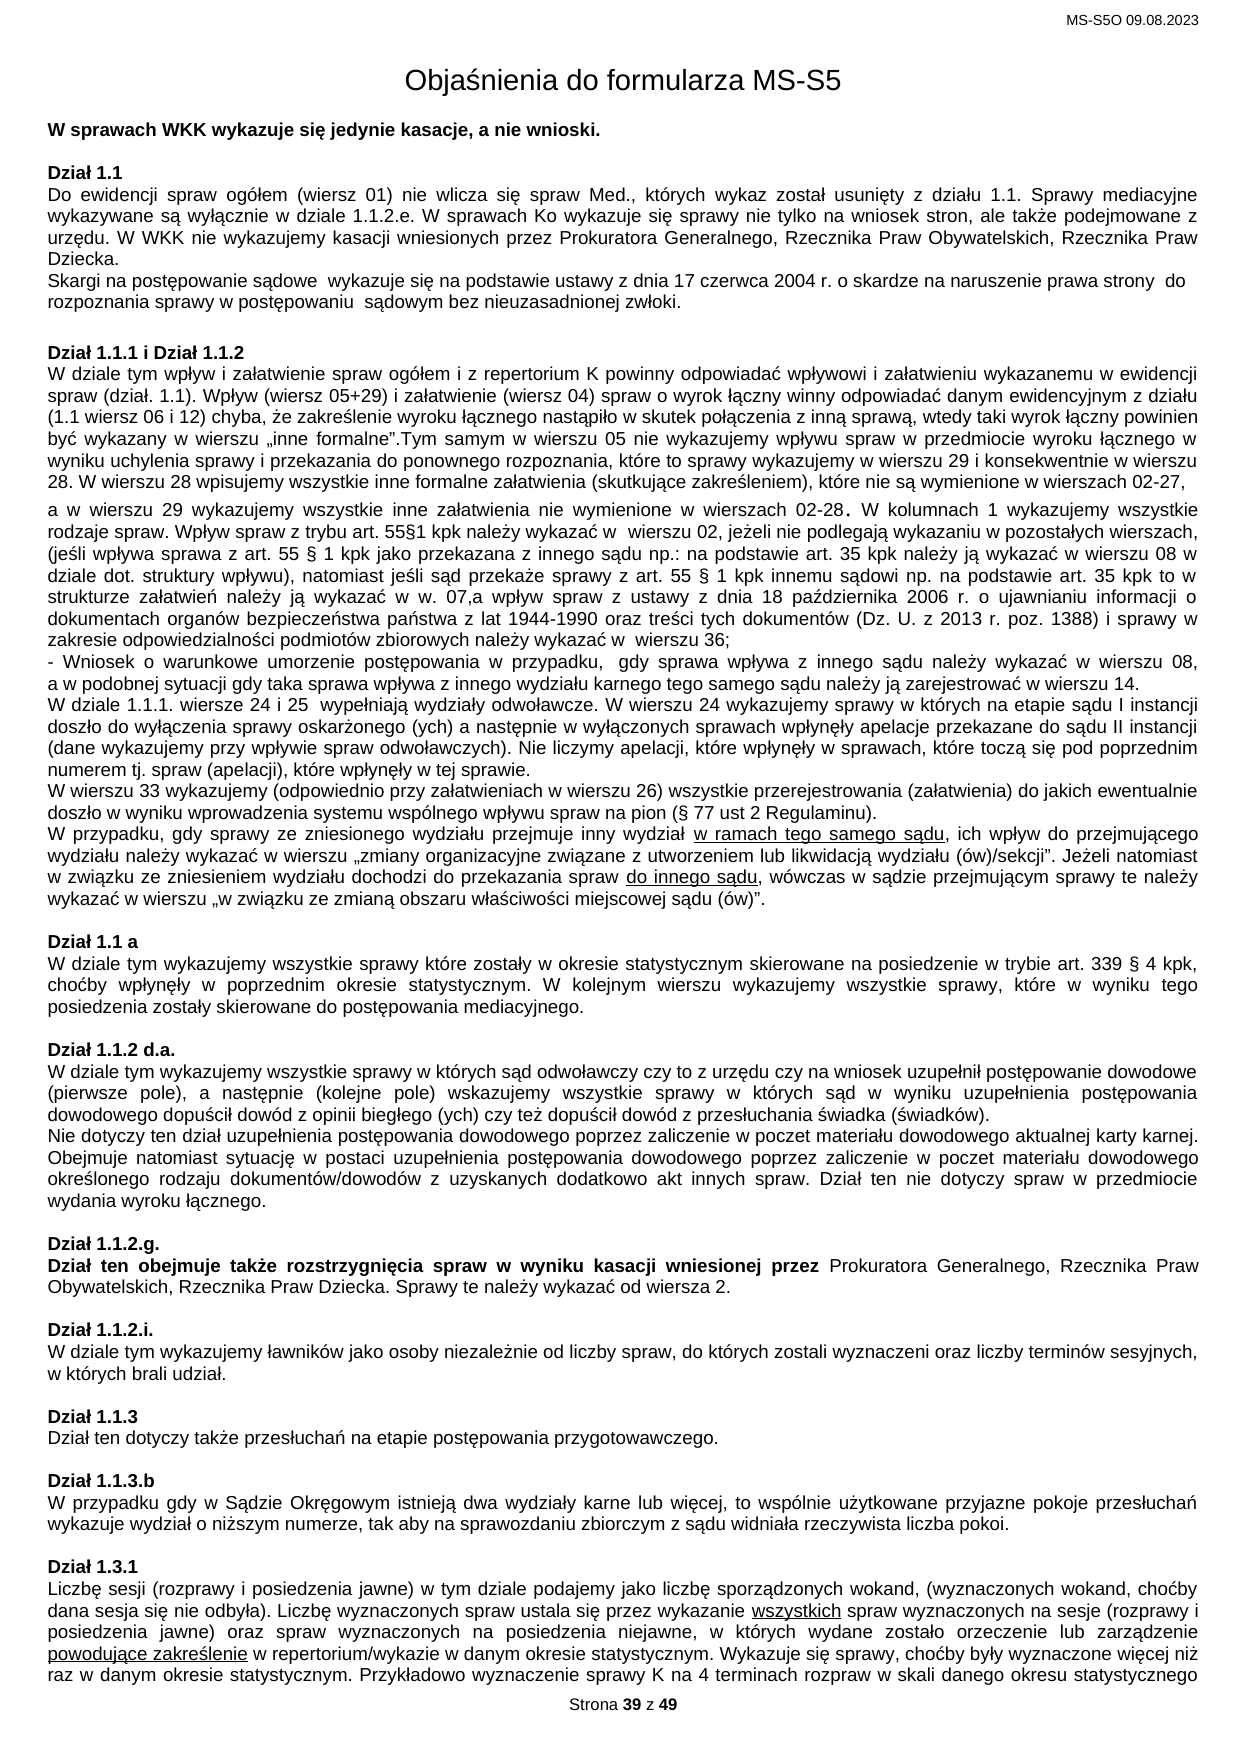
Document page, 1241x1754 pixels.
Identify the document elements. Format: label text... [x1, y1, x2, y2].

text Dział 1.1 a [47, 931, 1199, 953]
text Skargi na postępowanie sądowe wykazuje się na podstawie ustawy z dnia 17 czerwca 2004 r. o skardze na naruszenie prawa strony do rozpoznania sprawy w postępowaniu sądowym bez nieuzasadnionej zwłoki. [47, 270, 1199, 313]
text Dział 1.1.3.b [47, 1470, 1199, 1492]
text Dział 1.1.2.g. [47, 1233, 1199, 1254]
text W dziale tym wykazujemy ławników jako osoby niezależnie od liczby spraw, do których zostali wyznaczeni oraz liczby terminów sesyjnych, w których brali udział. [47, 1341, 1199, 1384]
text a w wierszu 29 wykazujemy wszystkie inne załatwienia nie wymienione w wierszach 02-28. W kolumnach 1 wykazujemy wszystkie rodzaje spraw. Wpływ spraw z trybu art. 55§1 kpk należy wykazać w wierszu 02, jeżeli nie podlegają wykazaniu w pozostałych wierszach, (jeśli wpływa sprawa z art. 55 § 1 kpk jako przekazana z innego sądu np.: na podstawie art. 35 kpk należy ją wykazać w wierszu 08 w dziale dot. struktury wpływu), natomiast jeśli sąd przekaże sprawy z art. 55 § 1 kpk innemu sądowi np. na podstawie art. 35 kpk to w strukturze załatwień należy ją wykazać w w. 07,a wpływ spraw z ustawy z dnia 18 października 2006 r. o ujawnianiu informacji o dokumentach organów bezpieczeństwa państwa z lat 1944-1990 oraz treści tych dokumentów (Dz. U. z 2013 r. poz. 1388) i sprawy w zakresie odpowiedzialności podmiotów zbiorowych należy wykazać w wierszu 36; [47, 493, 1199, 651]
text Dział 1.1 [47, 162, 1199, 183]
text Dział 1.3.1 [47, 1556, 1199, 1578]
text Do ewidencji spraw ogółem (wiersz 01) nie wlicza się spraw Med., których wykaz został usunięty z działu 1.1. Sprawy mediacyjne wykazywane są wyłącznie w dziale 1.1.2.e. W sprawach Ko wykazuje się sprawy nie tylko na wniosek stron, ale także podejmowane z urzędu. W WKK nie wykazujemy kasacji wniesionych przez Prokuratora Generalnego, Rzecznika Praw Obywatelskich, Rzecznika Praw Dziecka. [47, 183, 1199, 270]
text W dziale 1.1.1. wiersze 24 i 25 wypełniają wydziały odwoławcze. W wierszu 24 wykazujemy sprawy w których na etapie sądu I instancji doszło do wyłączenia sprawy oskarżonego (ych) a następnie w wyłączonych sprawach wpłynęły apelacje przekazane do sądu II instancji (dane wykazujemy przy wpływie spraw odwoławczych). Nie liczymy apelacji, które wpłynęły w sprawach, które toczą się pod poprzednim numerem tj. spraw (apelacji), które wpłynęły w tej sprawie. [47, 694, 1199, 780]
text Dział ten obejmuje także rozstrzygnięcia spraw w wyniku kasacji wniesionej przez Prokuratora Generalnego, Rzecznika Praw Obywatelskich, Rzecznika Praw Dziecka. Sprawy te należy wykazać od wiersza 2. [47, 1254, 1199, 1298]
text Dział 1.1.2.i. [47, 1319, 1199, 1341]
text W dziale tym wpływ i załatwienie spraw ogółem i z repertorium K powinny odpowiadać wpływowi i załatwieniu wykazanemu w ewidencji spraw (dział. 1.1). Wpływ (wiersz 05+29) i załatwienie (wiersz 04) spraw o wyrok łączny winny odpowiadać danym ewidencyjnym z działu (1.1 wiersz 06 i 12) chyba, że zakreślenie wyroku łącznego nastąpiło w skutek połączenia z inną sprawą, wtedy taki wyrok łączny powinien być wykazany w wierszu „inne formalne”.Tym samym w wierszu 05 nie wykazujemy wpływu spraw w przedmiocie wyroku łącznego w wyniku uchylenia sprawy i przekazania do ponownego rozpoznania, które to sprawy wykazujemy w wierszu 29 i konsekwentnie w wierszu 28. W wierszu 28 wpisujemy wszystkie inne formalne załatwienia (skutkujące zakreśleniem), które nie są wymienione w wierszach 02-27, [47, 363, 1199, 493]
text W przypadku gdy w Sądzie Okręgowym istnieją dwa wydziały karne lub więcej, to wspólnie użytkowane przyjazne pokoje przesłuchań wykazuje wydział o niższym numerze, tak aby na sprawozdaniu zbiorczym z sądu widniała rzeczywista liczba pokoi. [47, 1492, 1199, 1535]
text Dział 1.1.2 d.a. [47, 1039, 1199, 1060]
text Nie dotyczy ten dział uzupełnienia postępowania dowodowego poprzez zaliczenie w poczet materiału dowodowego aktualnej karty karnej. Obejmuje natomiast sytuację w postaci uzupełnienia postępowania dowodowego poprzez zaliczenie w poczet materiału dowodowego określonego rodzaju dokumentów/dowodów z uzyskanych dodatkowo akt innych spraw. Dział ten nie dotyczy spraw w przedmiocie wydania wyroku łącznego. [47, 1125, 1199, 1211]
text W dziale tym wykazujemy wszystkie sprawy które zostały w okresie statystycznym skierowane na posiedzenie w trybie art. 339 § 4 kpk, choćby wpłynęły w poprzednim okresie statystycznym. W kolejnym wierszu wykazujemy wszystkie sprawy, które w wyniku tego posiedzenia zostały skierowane do postępowania mediacyjnego. [47, 953, 1199, 1017]
text W wierszu 33 wykazujemy (odpowiednio przy załatwieniach w wierszu 26) wszystkie przerejestrowania (załatwienia) do jakich ewentualnie doszło w wyniku wprowadzenia systemu wspólnego wpływu spraw na pion (§ 77 ust 2 Regulaminu). [47, 780, 1199, 823]
text W przypadku, gdy sprawy ze zniesionego wydziału przejmuje inny wydział w ramach tego samego sądu, ich wpływ do przejmującego wydziału należy wykazać w wierszu „zmiany organizacyjne związane z utworzeniem lub likwidacją wydziału (ów)/sekcji”. Jeżeli natomiast w związku ze zniesieniem wydziału dochodzi do przekazania spraw do innego sądu, wówczas w sądzie przejmującym sprawy te należy wykazać w wierszu „w związku ze zmianą obszaru właściwości miejscowej sądu (ów)”. [47, 823, 1199, 909]
text Dział ten dotyczy także przesłuchań na etapie postępowania przygotowawczego. [47, 1427, 1199, 1448]
text Dział 1.1.1 i Dział 1.1.2 [47, 342, 1199, 363]
text Dział 1.1.3 [47, 1405, 1199, 1427]
text - Wniosek o warunkowe umorzenie postępowania w przypadku, gdy sprawa wpływa z innego sądu należy wykazać w wierszu 08, a w podobnej sytuacji gdy taka sprawa wpływa z innego wydziału karnego tego samego sądu należy ją zarejestrować w wierszu 14. [47, 651, 1199, 694]
text W sprawach WKK wykazuje się jedynie kasacje, a nie wnioski. [47, 119, 1199, 140]
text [47, 1578, 1199, 1686]
text W dziale tym wykazujemy wszystkie sprawy w których sąd odwoławczy czy to z urzędu czy na wniosek uzupełnił postępowanie dowodowe (pierwsze pole), a następnie (kolejne pole) wskazujemy wszystkie sprawy w których sąd w wyniku uzupełnienia postępowania dowodowego dopuścił dowód z opinii biegłego (ych) czy też dopuścił dowód z przesłuchania świadka (świadków). [47, 1060, 1199, 1125]
subtitle Objaśnienia do formularza MS-S5 [56, 63, 1190, 96]
